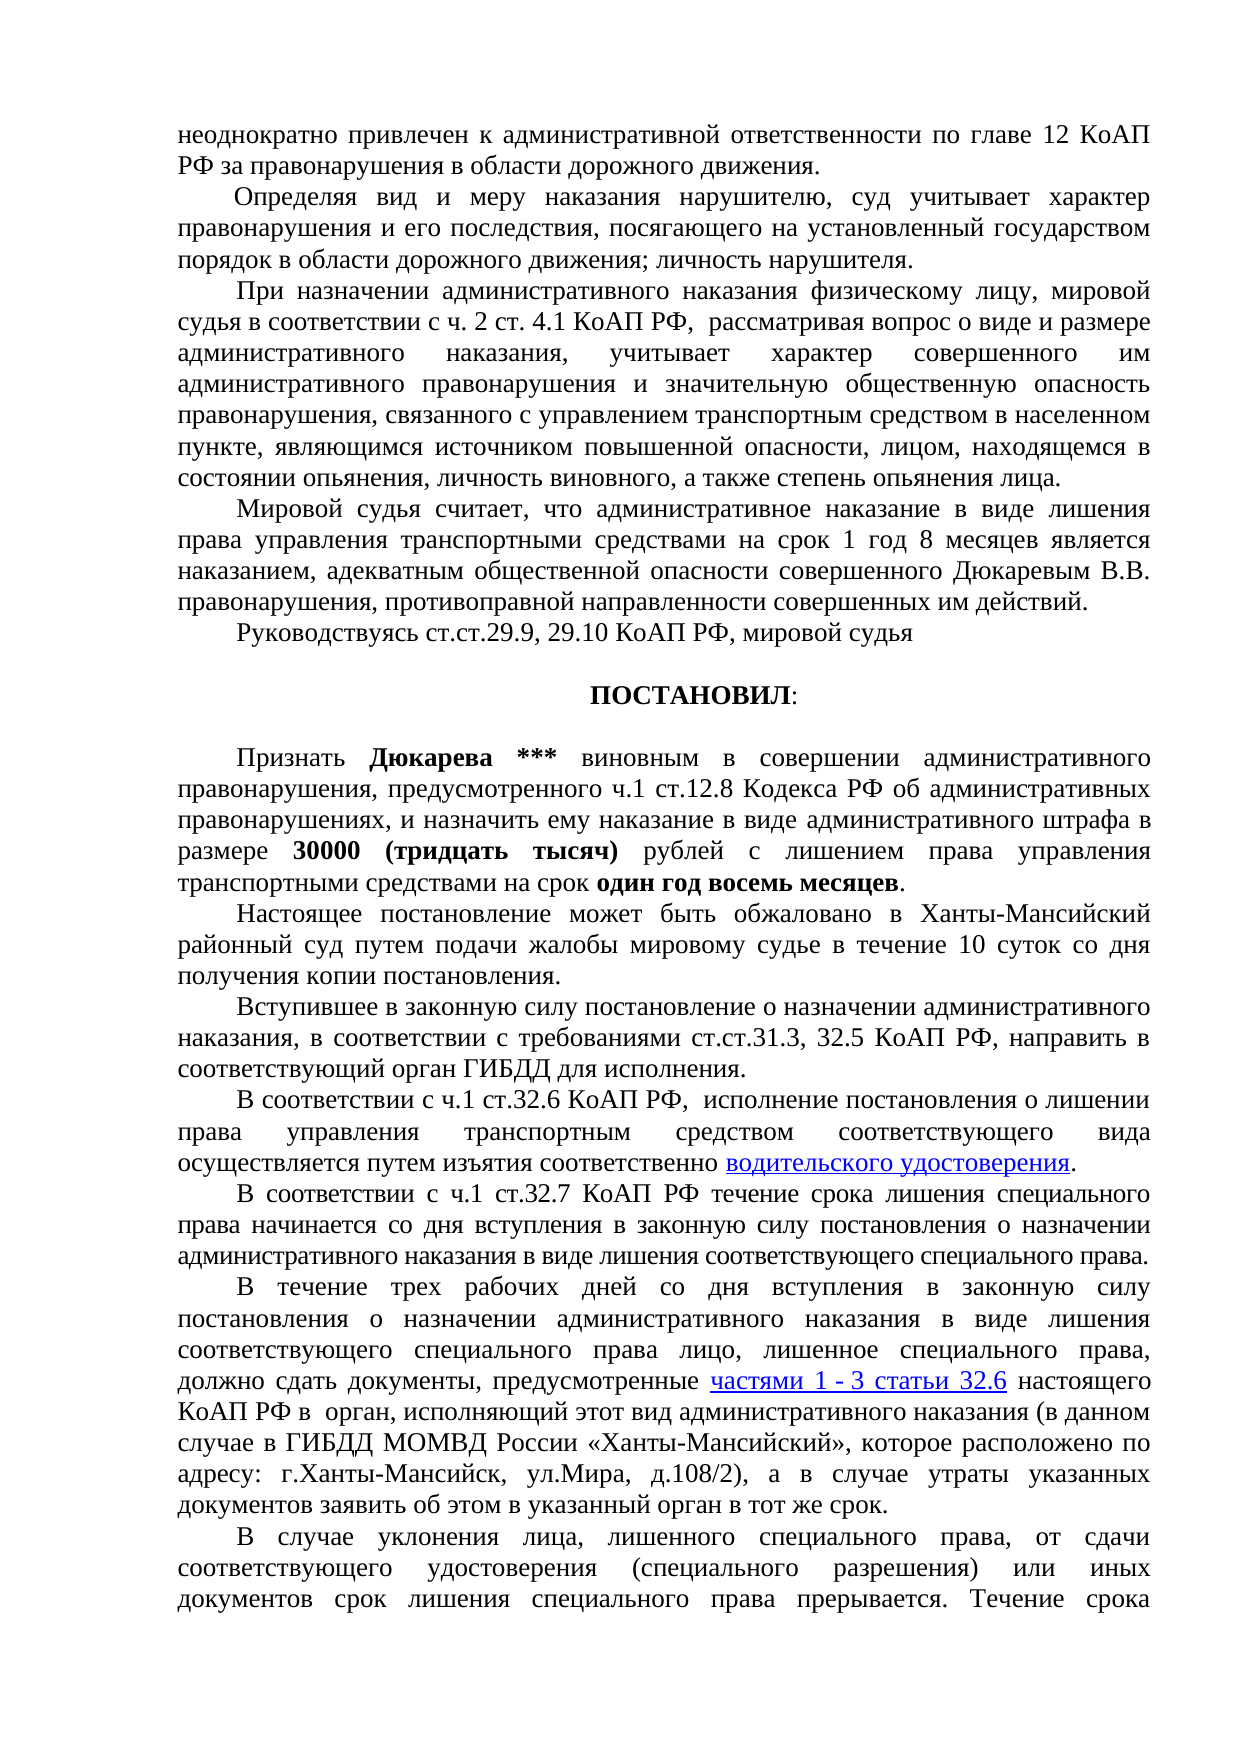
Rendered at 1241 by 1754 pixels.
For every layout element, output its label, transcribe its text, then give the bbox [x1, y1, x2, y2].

text Определяя вид и меру наказания нарушителю, суд учитывает характер правонарушения и его последствия, посягающего на установленный государством порядок в области дорожного движения; личность нарушителя. [177, 180, 1152, 274]
text В течение трех рабочих дней со дня вступления в законную силу постановления о назначении административного наказания в виде лишения соответствующего специального права лицо, лишенное специального права, должно сдать документы, предусмотренные частями 1 - 3 статьи 32.6 настоящего КоАП РФ в орган, исполняющий этот вид административного наказания (в данном случае в ГИБДД МОМВД России «Ханты-Мансийский», которое расположено по адресу: г.Ханты-Мансийск, ул.Мира, д.108/2), а в случае утраты указанных документов заявить об этом в указанный орган в тот же срок. [177, 1271, 1152, 1520]
text ПОСТАНОВИЛ: [177, 679, 1152, 710]
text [177, 118, 1152, 180]
text Настоящее постановление может быть обжаловано в Ханты-Мансийский районный суд путем подачи жалобы мировому судье в течение 10 суток со дня получения копии постановления. [177, 897, 1152, 990]
text В соответствии с ч.1 ст.32.6 КоАП РФ, исполнение постановления о лишении права управления транспортным средством соответствующего вида осуществляется путем изъятия соответственно водительского удостоверения. [177, 1084, 1152, 1177]
text Признать Дюкарева *** виновным в совершении административного правонарушения, предусмотренного ч.1 ст.12.8 Кодекса РФ об административных правонарушениях, и назначить ему наказание в виде административного штрафа в размере 30000 (тридцать тысяч) рублей с лишением права управления транспортными средствами на срок один год восемь месяцев. [177, 741, 1152, 897]
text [177, 1520, 1152, 1613]
text Мировой судья считает, что административное наказание в виде лишения права управления транспортными средствами на срок 1 год 8 месяцев является наказанием, адекватным общественной опасности совершенного Дюкаревым В.В. правонарушения, противоправной направленности совершенных им действий. [177, 492, 1152, 616]
text При назначении административного наказания физическому лицу, мировой судья в соответствии с ч. 2 ст. 4.1 КоАП РФ, рассматривая вопрос о виде и размере административного наказания, учитывает характер совершенного им административного правонарушения и значительную общественную опасность правонарушения, связанного с управлением транспортным средством в населенном пункте, являющимся источником повышенной опасности, лицом, находящемся в состоянии опьянения, личность виновного, а также степень опьянения лица. [177, 274, 1152, 492]
text Вступившее в законную силу постановление о назначении административного наказания, в соответствии с требованиями ст.ст.31.3, 32.5 КоАП РФ, направить в соответствующий орган ГИБДД для исполнения. [177, 990, 1152, 1084]
text Руководствуясь ст.ст.29.9, 29.10 КоАП РФ, мировой судья [177, 616, 1152, 648]
text В соответствии с ч.1 ст.32.7 КоАП РФ течение срока лишения специального права начинается со дня вступления в законную силу постановления о назначении административного наказания в виде лишения соответствующего специального права. [177, 1177, 1152, 1271]
